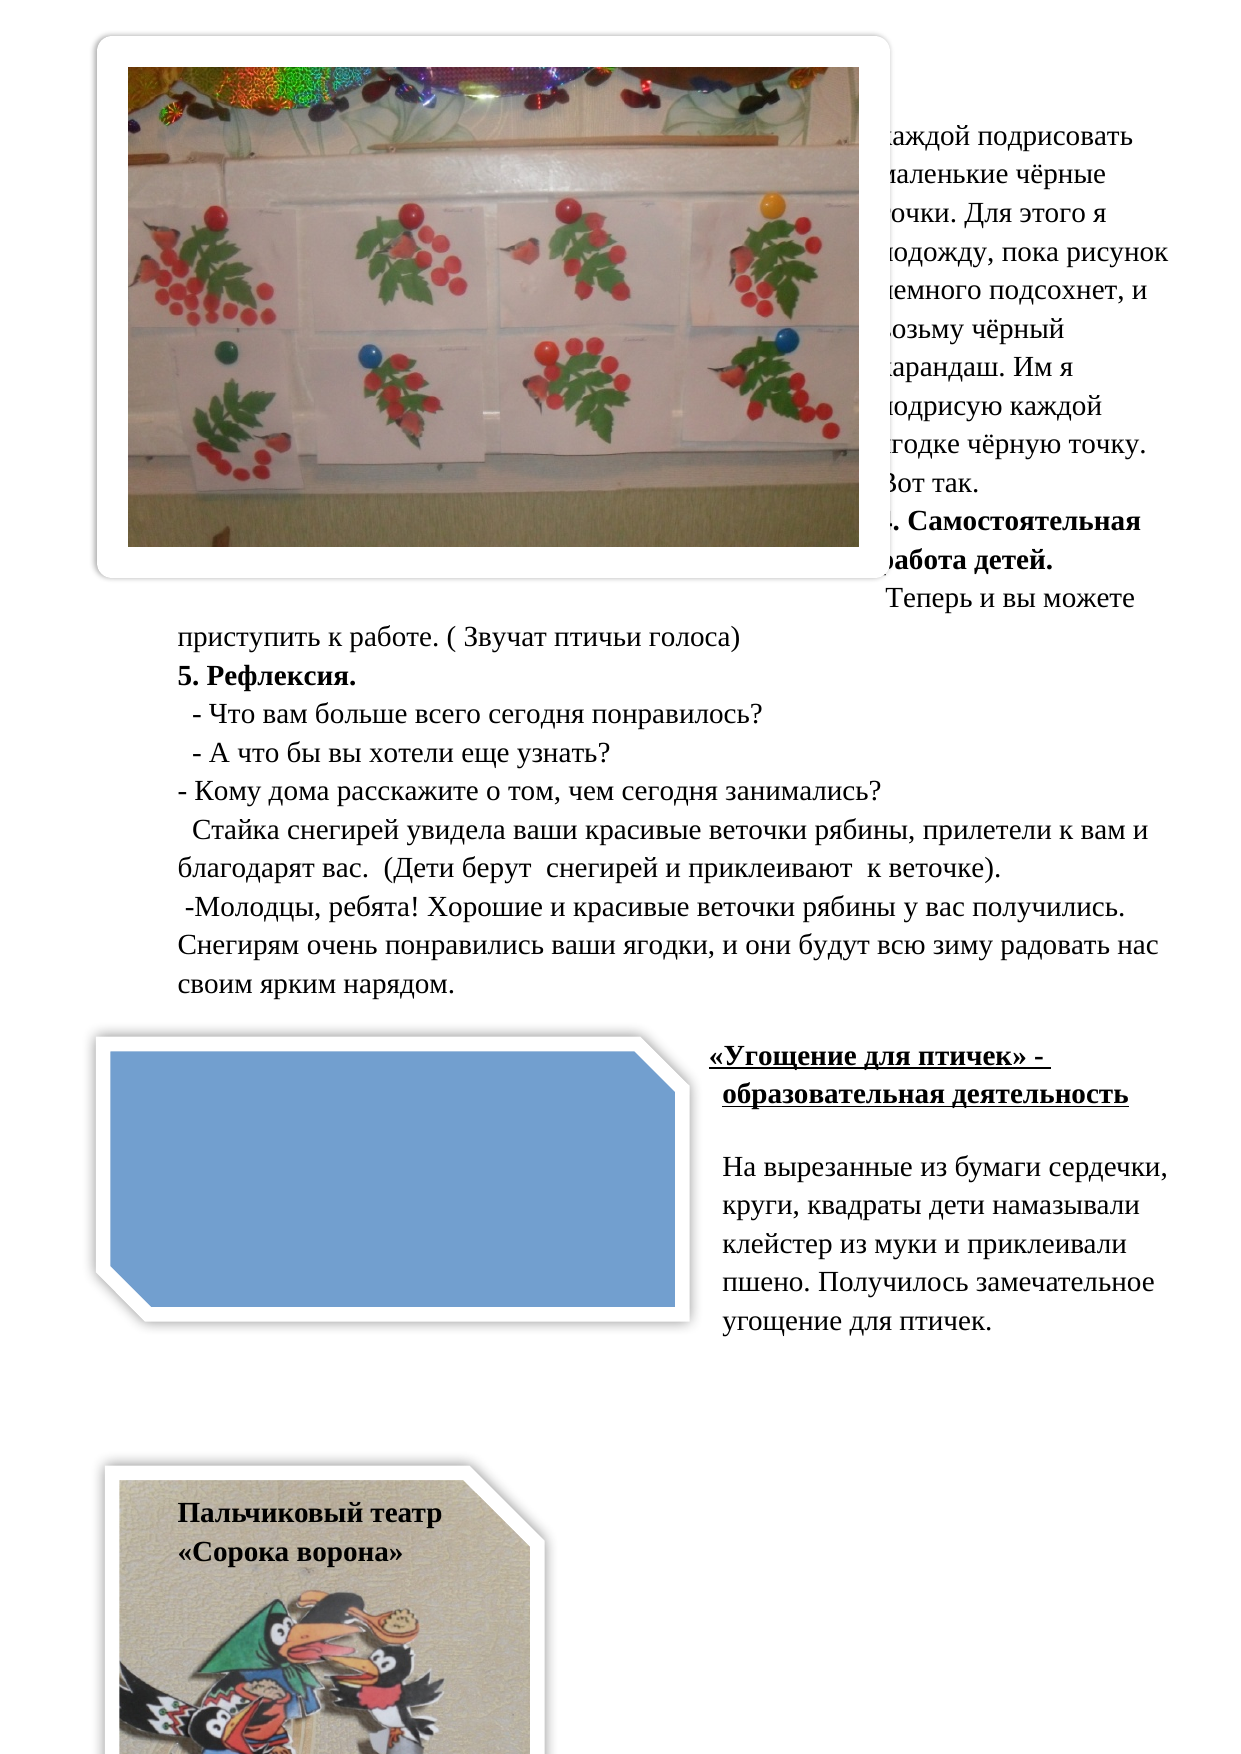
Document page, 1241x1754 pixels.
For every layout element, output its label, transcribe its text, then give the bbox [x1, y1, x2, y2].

text Теперь и вы можете приступить к работе. ( Звучат птичьи голоса) [177, 581, 1181, 653]
text 5. Рефлексия. [177, 658, 1181, 691]
text - Кому дома расскажите о том, чем сегодня занимались? [177, 773, 1181, 807]
text -Молодцы, ребята! Хорошие и красивые веточки рябины у вас получились. Снегирям очень понравились ваши ягодки, и они будут всю зиму радовать нас своим ярким нарядом. [177, 889, 1181, 999]
text «Угощение для птичек» - образовательная деятельность [656, 1038, 1181, 1110]
text 4. Самостоятельная работа детей. [887, 503, 1181, 576]
text «Сорока ворона» [177, 1534, 1181, 1568]
text Пальчиковый театр [177, 1496, 1181, 1529]
text На вырезанные из бумаги сердечки, круги, квадраты дети намазывали клейстер из муки и приклеивали пшено. Получилось замечательное угощение для птичек. [177, 1149, 1181, 1336]
picture [120, 1481, 530, 1754]
text - Что вам больше всего сегодня понравилось? [177, 696, 1181, 730]
picture [128, 67, 859, 547]
text Стайка снегирей увидела ваши красивые веточки рябины, прилетели к вам и благодарят вас. (Дети берут снегирей и приклеивают к веточке). [177, 812, 1181, 884]
text - А что бы вы хотели еще узнать? [177, 735, 1181, 768]
